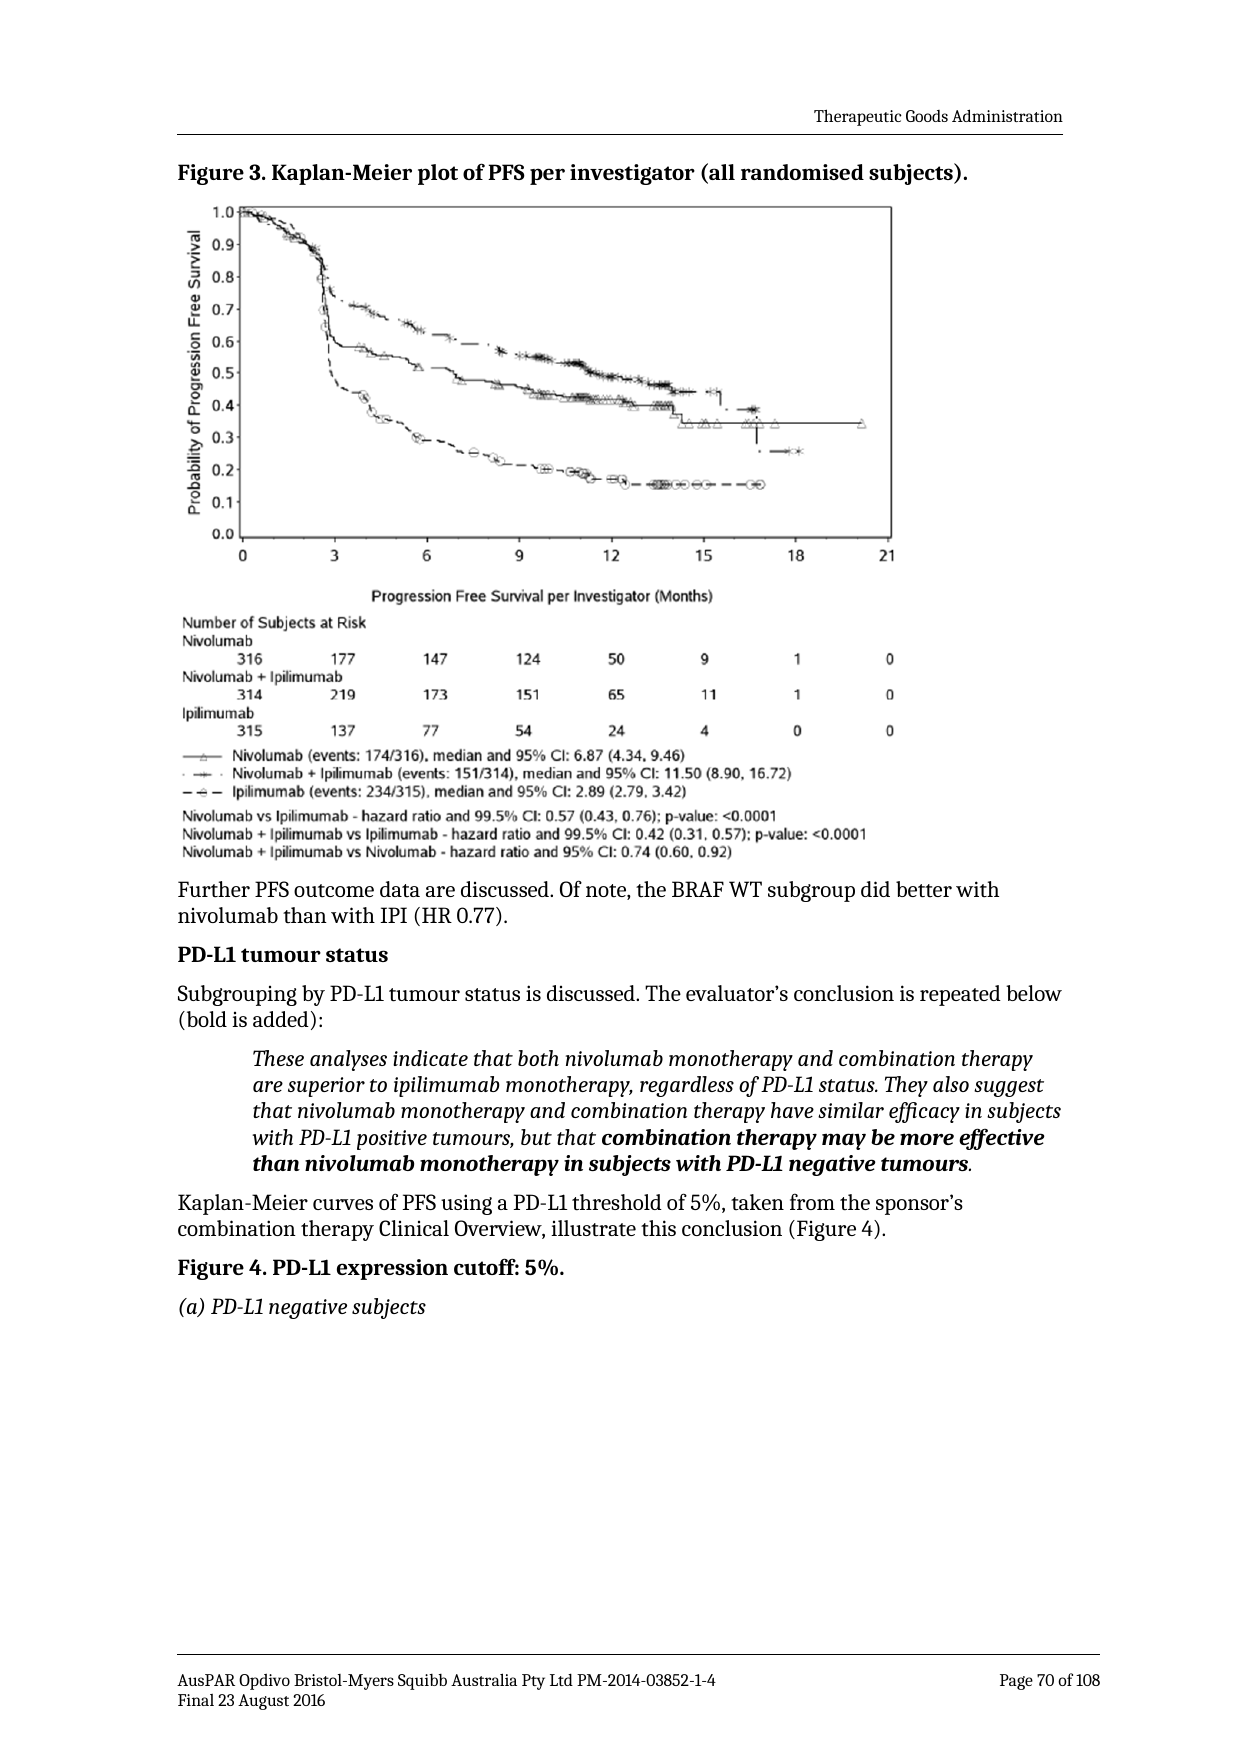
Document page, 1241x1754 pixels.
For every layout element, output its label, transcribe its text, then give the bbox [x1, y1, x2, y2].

text These analyses indicate that both nivolumab monotherapy and combination therapy are superior to ipilimumab monotherapy, regardless of PD-L1 status. They also suggest that nivolumab monotherapy and combination therapy have similar efficacy in subjects with PD-L1 positive tumours, but that combination therapy may be more effective than nivolumab monotherapy in subjects with PD-L1 negative tumours. [252, 1046, 1063, 1177]
text Kaplan-Meier curves of PFS using a PD-L1 threshold of 5%, taken from the sponsor’s combination therapy Clinical Overview, illustrate this conclusion (Figure 4). [177, 1190, 1063, 1243]
subtitle PD-L1 tumour status [177, 942, 1063, 968]
text Further PFS outcome data are discussed. Of note, the BRAF WT subgroup did better with nivolumab than with IPI (HR 0.77). [177, 876, 1063, 929]
text Subgrouping by PD-L1 tumour status is discussed. The evaluator’s conclusion is repeated below (bold is added): [177, 980, 1063, 1033]
title Figure 4. PD-L1 expression cutoff: 5%. [177, 1255, 1063, 1281]
picture [177, 198, 907, 864]
title Figure 3. Kaplan-Meier plot of PFS per investigator (all randomised subjects). [177, 160, 1063, 186]
text (a) PD-L1 negative subjects [177, 1294, 1063, 1320]
